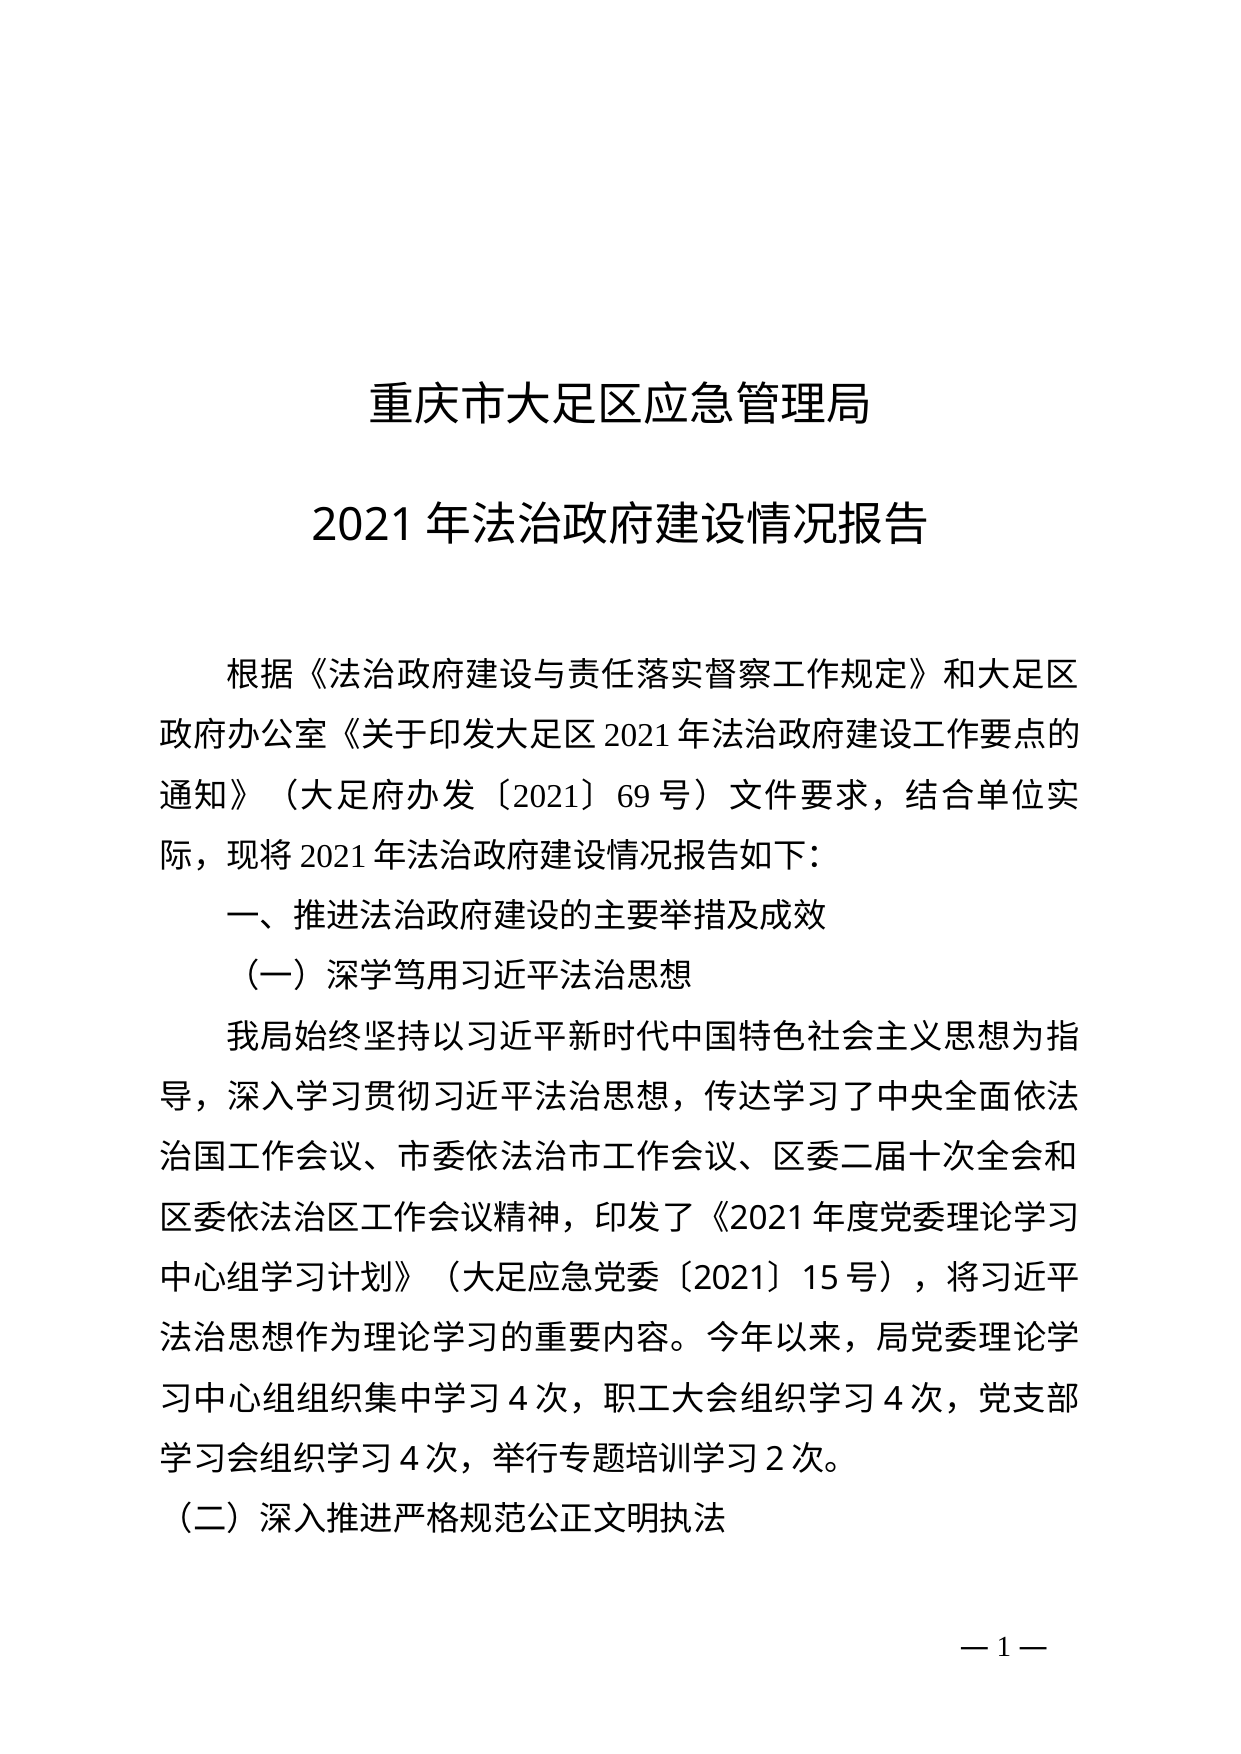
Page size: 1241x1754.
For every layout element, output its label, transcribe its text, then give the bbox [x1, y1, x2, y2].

list （二）深入推进严格规范公正文明执法 [159, 1486, 1081, 1546]
text （一）深学笃用习近平法治思想 [159, 943, 1081, 1003]
text 2021年法治政府建设情况报告 [159, 461, 1081, 581]
text 一、推进法治政府建设的主要举措及成效 [159, 883, 1081, 943]
text 根据《法治政府建设与责任落实督察工作规定》和大足区政府办公室《关于印发大足区2021年法治政府建设工作要点的通知》（大足府办发〔2021〕69号）文件要求，结合单位实际，现将2021年法治政府建设情况报告如下： [159, 642, 1081, 883]
text 重庆市大足区应急管理局 [159, 340, 1081, 461]
text 我局始终坚持以习近平新时代中国特色社会主义思想为指导，深入学习贯彻习近平法治思想，传达学习了中央全面依法治国工作会议、市委依法治市工作会议、区委二届十次全会和区委依法治区工作会议精神，印发了《2021年度党委理论学习中心组学习计划》（大足应急党委〔2021〕15号），将习近平法治思想作为理论学习的重要内容。今年以来，局党委理论学习中心组组织集中学习4次，职工大会组织学习4次，党支部学习会组织学习4次，举行专题培训学习2次。 [159, 1003, 1081, 1486]
